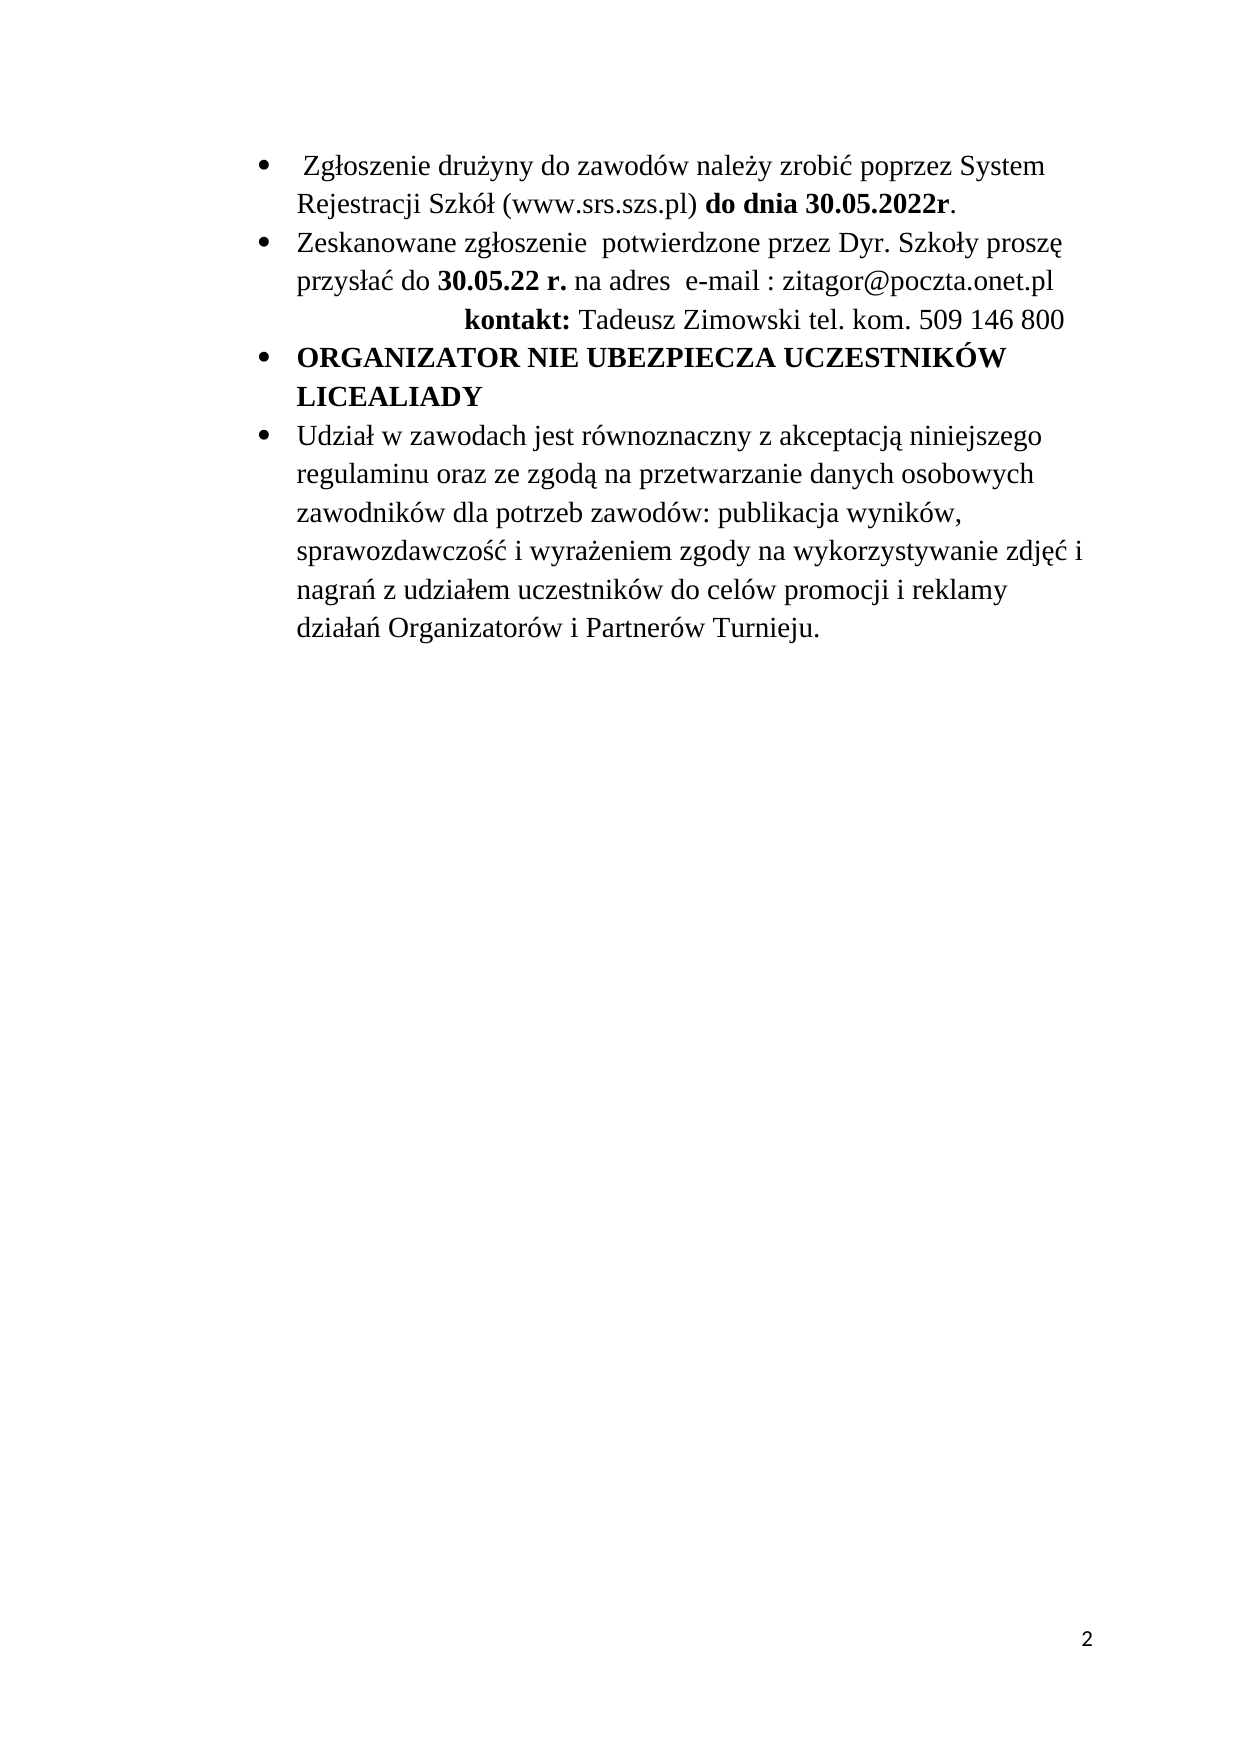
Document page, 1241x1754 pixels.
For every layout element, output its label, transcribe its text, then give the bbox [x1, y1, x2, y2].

list Udział w zawodach jest równoznaczny z akceptacją niniejszego regulaminu oraz ze zgodą na przetwarzanie danych osobowych zawodników dla potrzeb zawodów: publikacja wyników, sprawozdawczość i wyrażeniem zgody na wykorzystywanie zdjęć i nagrań z udziałem uczestników do celów promocji i reklamy działań Organizatorów i Partnerów Turnieju. [259, 418, 1093, 644]
list Zgłoszenie drużyny do zawodów należy zrobić poprzez System Rejestracji Szkół (www.srs.szs.pl) do dnia 30.05.2022r. [259, 148, 1093, 220]
list ORGANIZATOR NIE UBEZPIECZA UCZESTNIKÓW LICEALIADY [259, 341, 1093, 413]
list Zeskanowane zgłoszenie potwierdzone przez Dyr. Szkoły proszę przysłać do 30.05.22 r. na adres e-mail : zitagor@poczta.onet.pl kontakt: Tadeusz Zimowski tel. kom. 509 146 800 [259, 225, 1093, 336]
